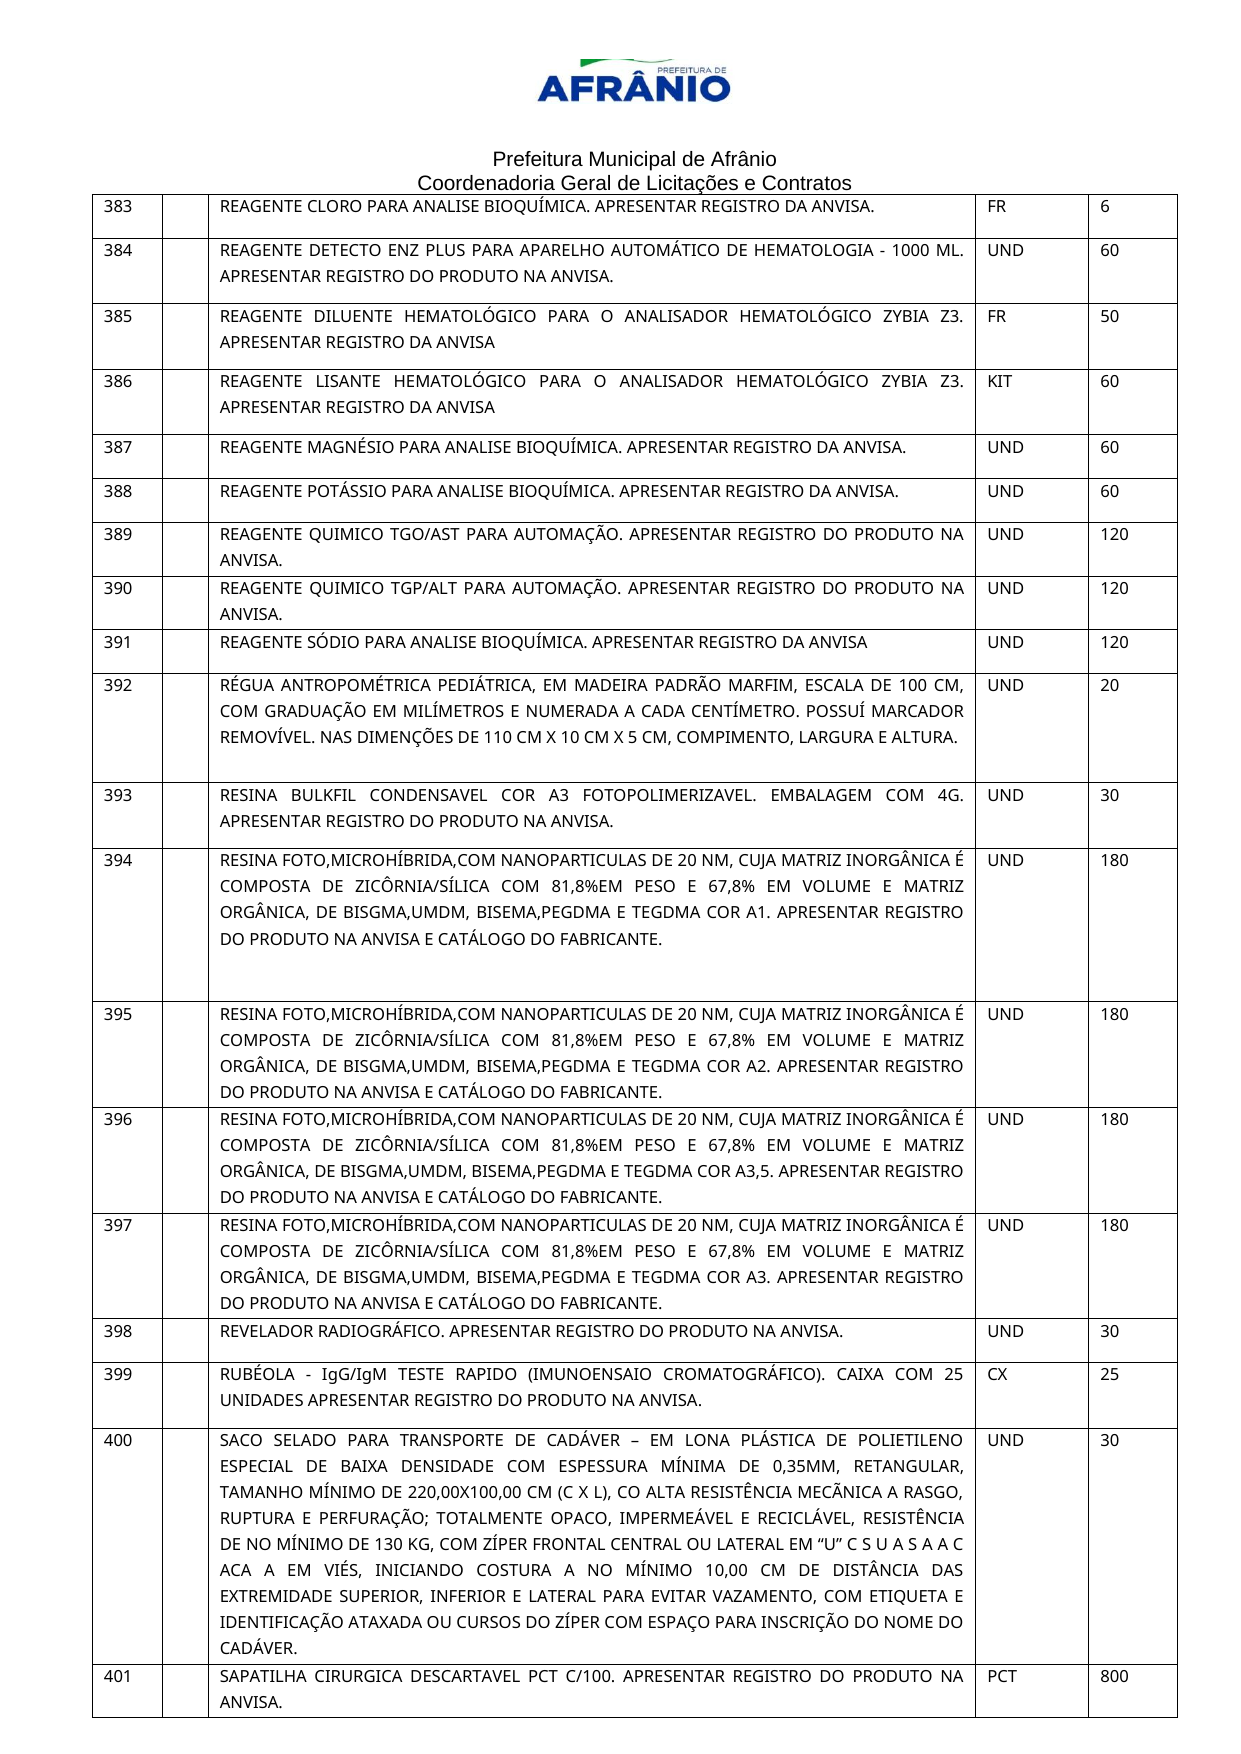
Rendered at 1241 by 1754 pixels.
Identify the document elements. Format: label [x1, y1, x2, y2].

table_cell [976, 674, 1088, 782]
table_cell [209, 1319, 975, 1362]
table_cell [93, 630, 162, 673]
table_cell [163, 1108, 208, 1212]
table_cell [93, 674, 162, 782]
picture [524, 59, 745, 104]
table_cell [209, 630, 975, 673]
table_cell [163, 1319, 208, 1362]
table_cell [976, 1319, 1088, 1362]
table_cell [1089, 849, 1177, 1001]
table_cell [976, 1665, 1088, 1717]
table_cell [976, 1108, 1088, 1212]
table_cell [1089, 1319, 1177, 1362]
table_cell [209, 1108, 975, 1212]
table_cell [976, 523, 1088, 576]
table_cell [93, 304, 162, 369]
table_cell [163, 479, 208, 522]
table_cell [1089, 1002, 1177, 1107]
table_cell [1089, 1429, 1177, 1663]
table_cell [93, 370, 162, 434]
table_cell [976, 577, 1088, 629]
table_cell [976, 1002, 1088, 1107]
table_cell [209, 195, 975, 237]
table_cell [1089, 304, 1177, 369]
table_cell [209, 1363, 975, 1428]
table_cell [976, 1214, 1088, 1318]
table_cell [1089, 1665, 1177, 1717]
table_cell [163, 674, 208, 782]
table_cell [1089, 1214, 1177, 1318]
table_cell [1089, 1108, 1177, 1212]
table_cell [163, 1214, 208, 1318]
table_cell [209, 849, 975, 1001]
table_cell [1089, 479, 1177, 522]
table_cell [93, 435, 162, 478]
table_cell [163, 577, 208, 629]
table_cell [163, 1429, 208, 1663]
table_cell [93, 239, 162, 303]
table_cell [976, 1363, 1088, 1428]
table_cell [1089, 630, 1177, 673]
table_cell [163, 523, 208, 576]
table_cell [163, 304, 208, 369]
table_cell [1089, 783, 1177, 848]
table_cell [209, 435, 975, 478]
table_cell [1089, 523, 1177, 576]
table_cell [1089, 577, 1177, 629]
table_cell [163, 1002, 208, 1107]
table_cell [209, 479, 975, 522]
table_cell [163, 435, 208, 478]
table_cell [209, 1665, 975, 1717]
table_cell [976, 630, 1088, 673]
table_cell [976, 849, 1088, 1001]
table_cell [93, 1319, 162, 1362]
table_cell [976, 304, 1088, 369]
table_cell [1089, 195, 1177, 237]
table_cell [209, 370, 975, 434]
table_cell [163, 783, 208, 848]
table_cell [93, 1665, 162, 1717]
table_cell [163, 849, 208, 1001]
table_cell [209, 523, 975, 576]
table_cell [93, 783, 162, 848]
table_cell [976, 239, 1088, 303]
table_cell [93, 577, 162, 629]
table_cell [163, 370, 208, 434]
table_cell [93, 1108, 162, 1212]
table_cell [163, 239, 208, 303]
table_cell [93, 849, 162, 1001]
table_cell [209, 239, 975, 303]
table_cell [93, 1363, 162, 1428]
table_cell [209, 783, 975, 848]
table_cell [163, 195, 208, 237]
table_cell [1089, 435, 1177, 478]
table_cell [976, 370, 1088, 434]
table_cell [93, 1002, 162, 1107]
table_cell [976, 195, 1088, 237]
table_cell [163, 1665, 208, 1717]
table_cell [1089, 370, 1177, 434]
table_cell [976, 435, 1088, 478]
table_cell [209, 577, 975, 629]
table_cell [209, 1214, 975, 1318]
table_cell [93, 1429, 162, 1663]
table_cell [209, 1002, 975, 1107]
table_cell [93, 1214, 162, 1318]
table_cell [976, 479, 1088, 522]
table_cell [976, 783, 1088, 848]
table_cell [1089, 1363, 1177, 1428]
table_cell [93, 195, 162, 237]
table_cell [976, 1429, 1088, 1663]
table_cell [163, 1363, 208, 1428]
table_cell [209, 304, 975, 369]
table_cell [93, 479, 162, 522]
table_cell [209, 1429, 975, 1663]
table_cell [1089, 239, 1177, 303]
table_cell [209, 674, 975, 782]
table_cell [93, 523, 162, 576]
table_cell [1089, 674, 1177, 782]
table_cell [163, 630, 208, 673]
